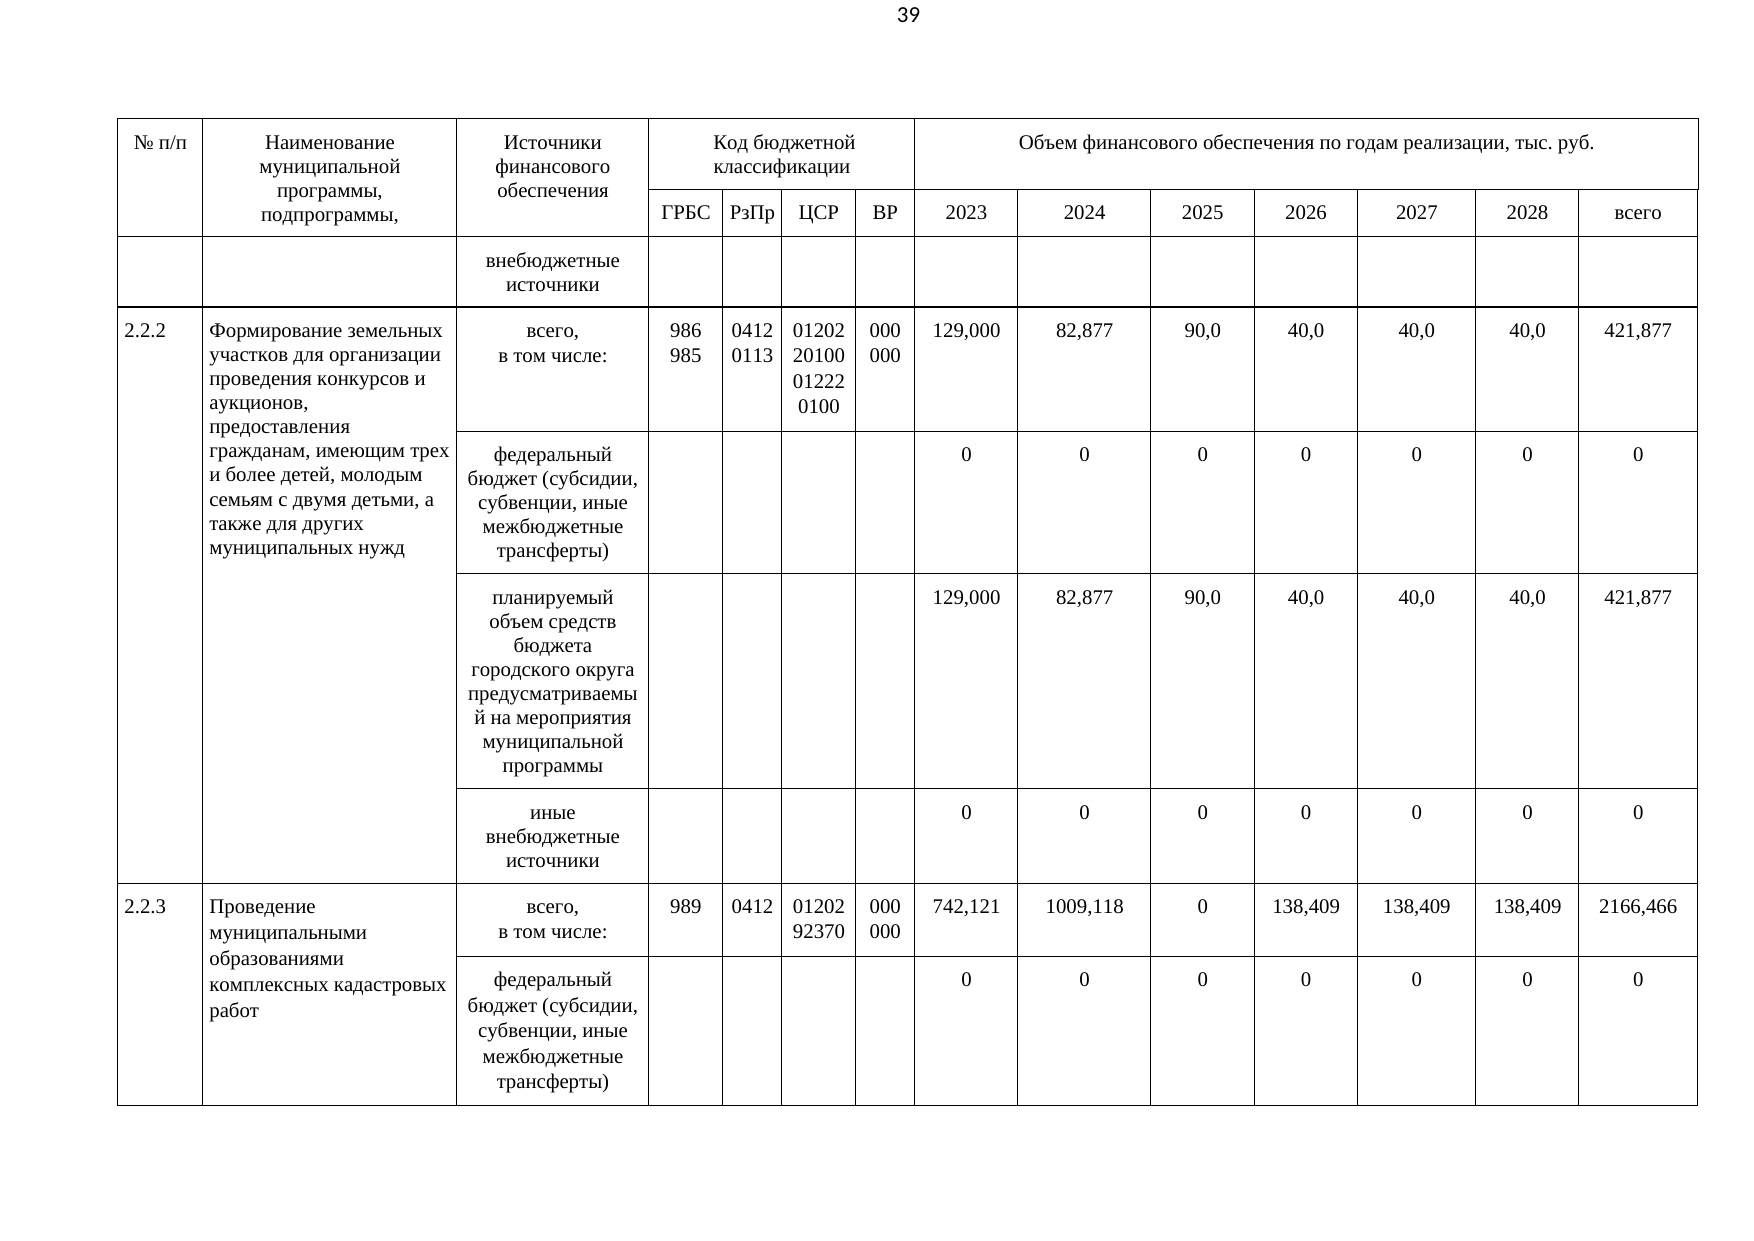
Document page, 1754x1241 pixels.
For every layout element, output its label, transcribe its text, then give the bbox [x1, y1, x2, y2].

table_cell 40,0 [1476, 574, 1578, 788]
table_cell [649, 957, 722, 1105]
table_cell 000 000 [856, 884, 914, 956]
table_cell 40,0 [1358, 574, 1475, 788]
table_cell 2024 [1018, 190, 1150, 236]
table_cell [723, 237, 781, 306]
table_cell 138,409 [1358, 884, 1475, 956]
table_cell 0 [1358, 237, 1475, 306]
table_cell 40,0 [1476, 308, 1578, 431]
table_cell 40,0 [1358, 308, 1475, 431]
table_cell 1009,118 [1018, 884, 1150, 956]
table_cell [723, 957, 781, 1105]
table_cell 0 [1255, 237, 1357, 306]
table_cell 138,409 [1255, 884, 1357, 956]
table_cell 0 [1358, 432, 1475, 573]
table_cell 82,877 [1018, 574, 1150, 788]
table_cell 2027 [1358, 190, 1475, 236]
table_cell 40,0 [1255, 574, 1357, 788]
table_cell [649, 574, 722, 788]
table_cell [782, 237, 855, 306]
table_cell 0 [1255, 957, 1357, 1105]
table_cell 0 [1018, 957, 1150, 1105]
table_cell ЦСР [782, 190, 855, 236]
table_cell 0 [915, 957, 1017, 1105]
table_cell федеральный бюджет (субсидии, субвенции, иные межбюджетные трансферты) [457, 432, 648, 573]
table_cell 0 [1255, 432, 1357, 573]
table_cell [856, 957, 914, 1105]
table_cell 0412 [723, 884, 781, 956]
table_cell 000 000 [856, 308, 914, 431]
table_cell планируемый объем средств бюджета городского округа предусматриваемый на мероприятия муниципальной программы [457, 574, 648, 788]
table_cell 2025 [1151, 190, 1254, 236]
table_cell [649, 432, 722, 573]
table_cell [649, 789, 722, 882]
table_cell 2028 [1476, 190, 1578, 236]
table_cell 421,877 [1579, 308, 1697, 431]
table_cell 0 [1579, 789, 1697, 882]
table_cell 421,877 [1579, 574, 1697, 788]
table_cell ГРБС [649, 190, 722, 236]
table_cell [782, 957, 855, 1105]
table_cell 2166,466 [1579, 884, 1697, 956]
table_cell 0 [1151, 789, 1254, 882]
table_cell 0 [1579, 237, 1697, 306]
table_cell 0 [1018, 789, 1150, 882]
table_cell [856, 789, 914, 882]
table_cell ВР [856, 190, 914, 236]
table_cell 90,0 [1151, 574, 1254, 788]
table_cell 0 [1018, 237, 1150, 306]
table_cell [856, 574, 914, 788]
table_cell 138,409 [1476, 884, 1578, 956]
table_cell Проведение муниципальными образованиями комплексных кадастровых работ [203, 884, 456, 1105]
table_cell [856, 432, 914, 573]
table_cell федеральный бюджет (субсидии, субвенции, иные межбюджетные трансферты) [457, 957, 648, 1105]
table_cell иные внебюджетные источники [457, 237, 648, 306]
table_cell 0120292370 [782, 884, 855, 956]
table_cell 0 [1151, 884, 1254, 956]
table_cell 0 [1358, 789, 1475, 882]
table_cell [723, 574, 781, 788]
table_cell 0 [915, 432, 1017, 573]
table_cell [782, 432, 855, 573]
table_cell 986 985 [649, 308, 722, 431]
table_cell [723, 432, 781, 573]
table_cell 82,877 [1018, 308, 1150, 431]
table_cell 0 [1151, 237, 1254, 306]
table_cell 0 [1476, 789, 1578, 882]
table_cell 0 [1476, 237, 1578, 306]
table_cell 40,0 [1255, 308, 1357, 431]
table_cell 129,000 [915, 574, 1017, 788]
table_cell 0 [1151, 957, 1254, 1105]
table_header Код бюджетной классификации [649, 119, 914, 189]
table_cell 0 [1476, 957, 1578, 1105]
table_cell 0 [915, 789, 1017, 882]
table_cell Формирование земельных участков для организации проведения конкурсов и аукционов, предоставления гражданам, имеющим трех и более детей, молодым семьям с двумя детьми, а также для других муниципальных нужд [203, 308, 456, 882]
table_cell 742,121 [915, 884, 1017, 956]
table_header Объем финансового обеспечения по годам реализации, тыс. руб. [915, 119, 1698, 189]
table_header № п/п [118, 119, 202, 236]
table_cell 2.2.3 [118, 884, 202, 1105]
table_cell [782, 789, 855, 882]
table_cell 0 [1255, 789, 1357, 882]
table_cell 0 [1579, 957, 1697, 1105]
table_cell [782, 574, 855, 788]
table_cell всего [1579, 190, 1697, 236]
table_cell 0 [1476, 432, 1578, 573]
table_cell [856, 237, 914, 306]
table_cell 2023 [915, 190, 1017, 236]
table_cell [723, 789, 781, 882]
table_cell 129,000 [915, 308, 1017, 431]
table_cell 2.2.2 [118, 308, 202, 882]
table_cell всего, в том числе: [457, 308, 648, 431]
table_cell [649, 237, 722, 306]
table_cell 0 [1579, 432, 1697, 573]
table_cell 989 [649, 884, 722, 956]
table_cell 2026 [1255, 190, 1357, 236]
table_cell иные внебюджетные источники [457, 789, 648, 882]
table_cell 90,0 [1151, 308, 1254, 431]
table_cell 0412 0113 [723, 308, 781, 431]
table_header Наименование муниципальной программы, подпрограммы, структурного элемента, мероприятия (результата) [203, 119, 456, 236]
table_cell всего, в том числе: [457, 884, 648, 956]
table_cell 0 [1358, 957, 1475, 1105]
table_cell 0120220100 012220100 [782, 308, 855, 431]
table_cell РзПр [723, 190, 781, 236]
table_cell 0 [1151, 432, 1254, 573]
table_cell 0 [1018, 432, 1150, 573]
table_cell 0 [915, 237, 1017, 306]
table_header Источники финансового обеспечения [457, 119, 648, 236]
